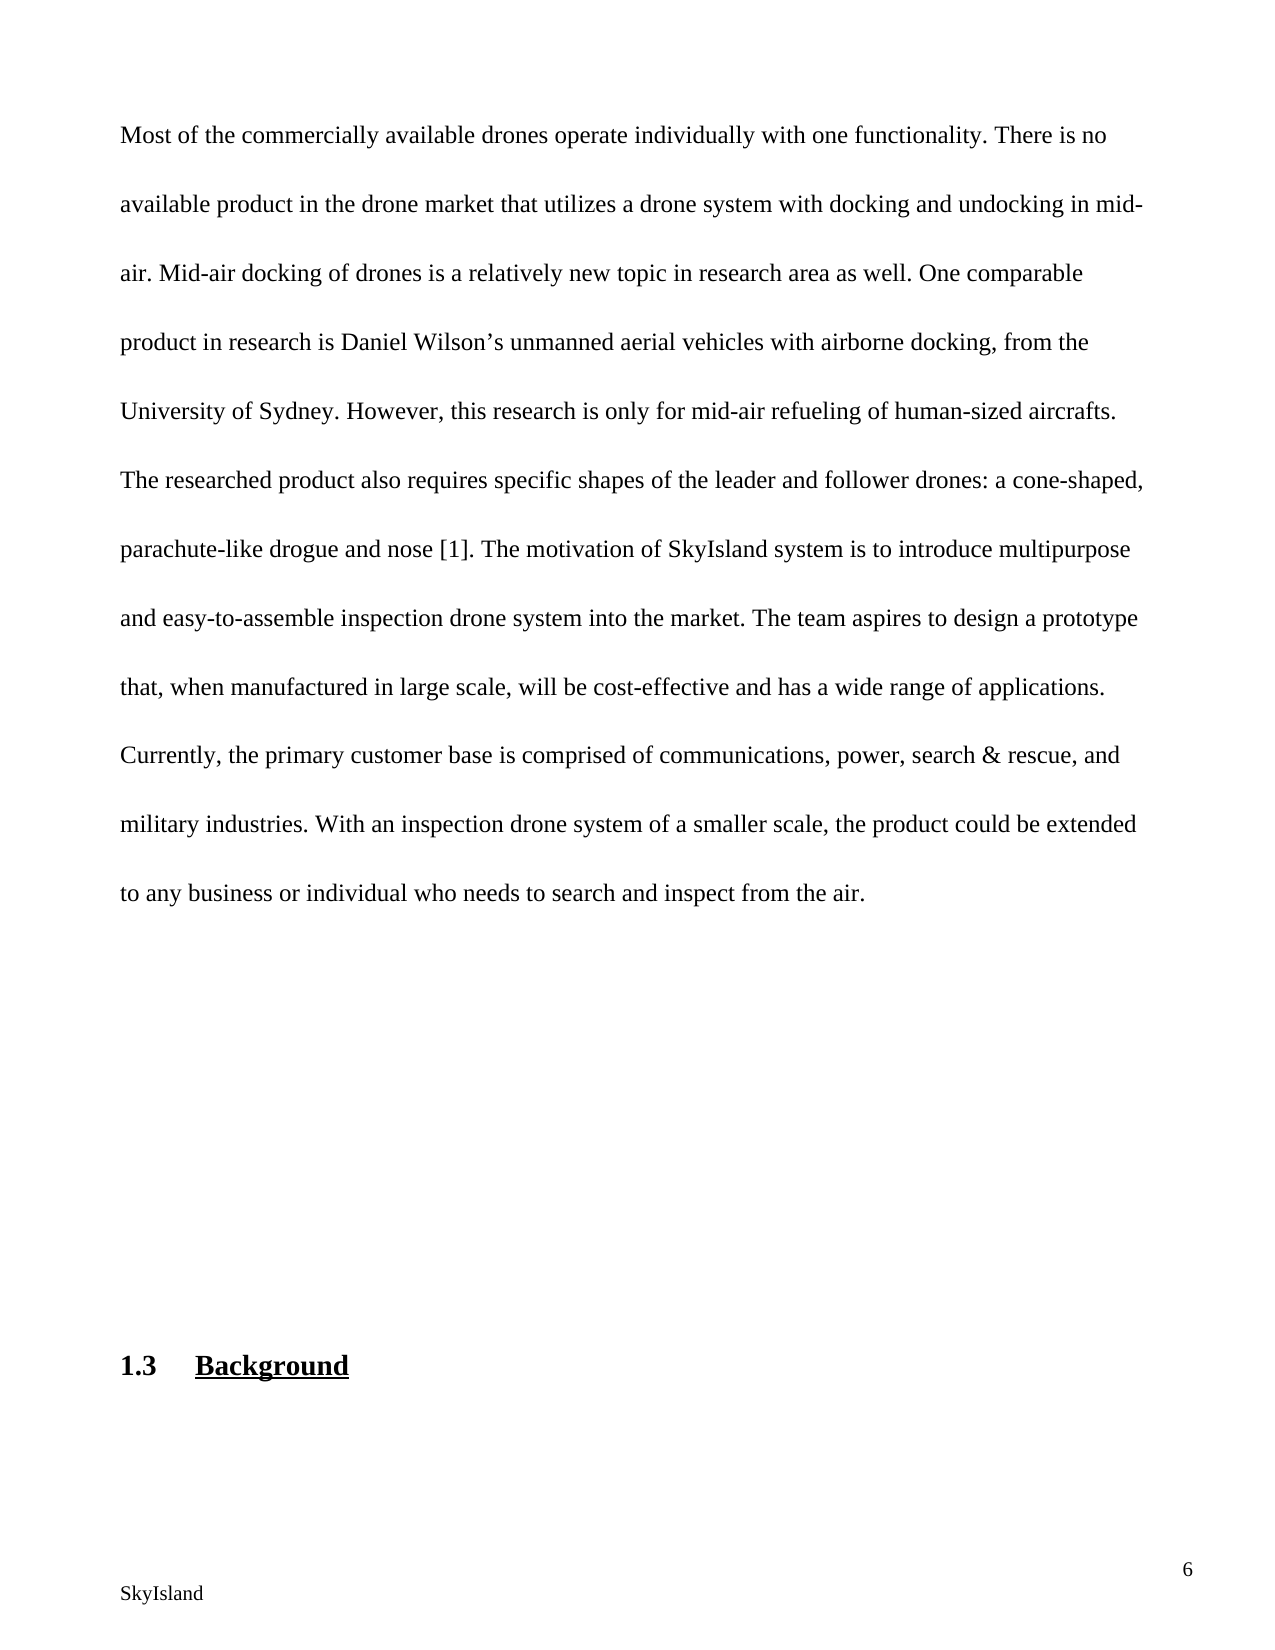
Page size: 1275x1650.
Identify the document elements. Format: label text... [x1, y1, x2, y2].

list Background [120, 1348, 1155, 1382]
text Most of the commercially available drones operate individually with one functionality. There is no available product in the drone market that utilizes a drone system with docking and undocking in mid-air. Mid-air docking of drones is a relatively new topic in research area as well. One comparable product in research is Daniel Wilson’s unmanned aerial vehicles with airborne docking, from the University of Sydney. However, this research is only for mid-air refueling of human-sized aircrafts. The researched product also requires specific shapes of the leader and follower drones: a cone-shaped, parachute-like drogue and nose [1]. The motivation of SkyIsland system is to introduce multipurpose and easy-to-assemble inspection drone system into the market. The team aspires to design a prototype that, when manufactured in large scale, will be cost-effective and has a wide range of applications. Currently, the primary customer base is comprised of communications, power, search & rescue, and military industries. With an inspection drone system of a smaller scale, the product could be extended to any business or individual who needs to search and inspect from the air. [120, 120, 1155, 907]
